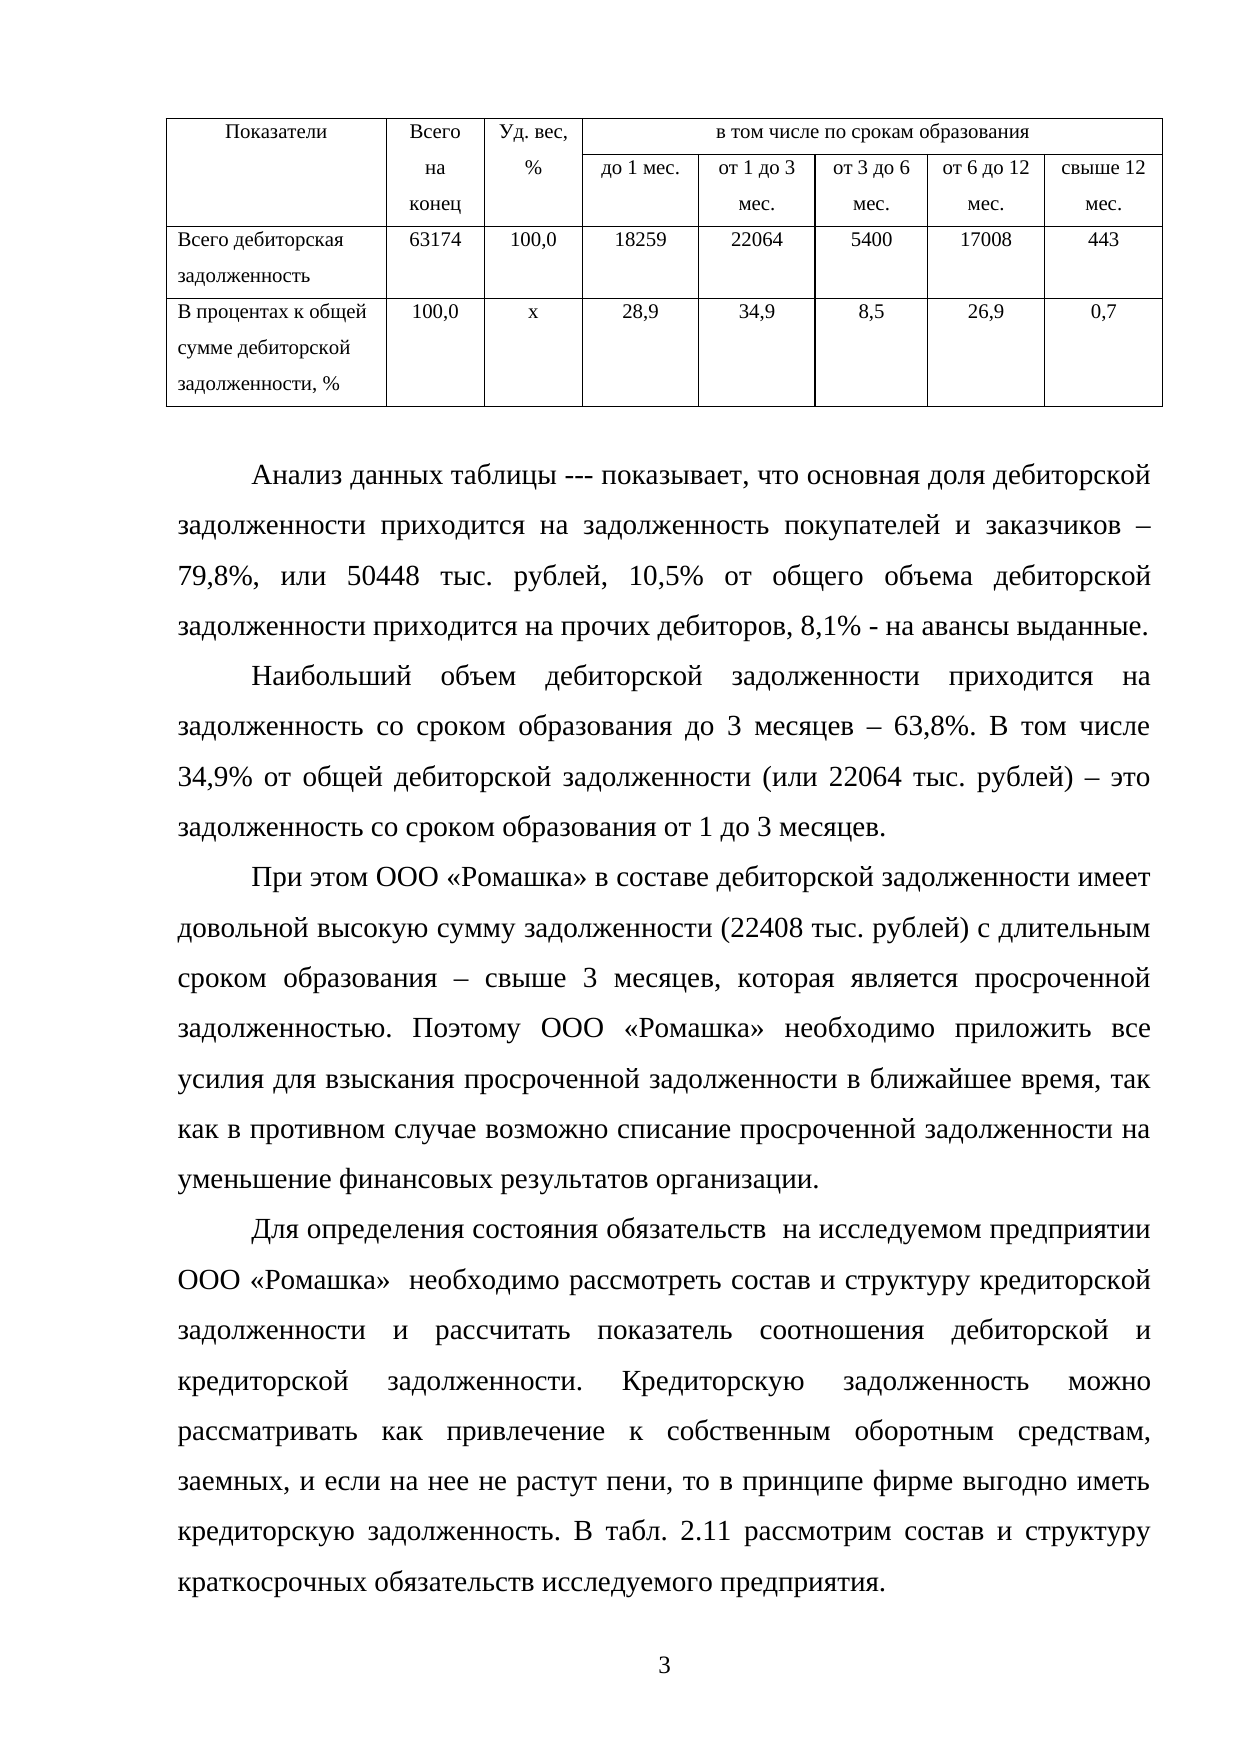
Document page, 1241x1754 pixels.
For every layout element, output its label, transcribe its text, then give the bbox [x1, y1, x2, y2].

table_cell 28,9 [583, 299, 698, 406]
table_cell В процентах к общей сумме дебиторской задолженности, % [167, 299, 386, 406]
table_header Показатели [167, 119, 386, 226]
table_cell 18259 [583, 227, 698, 298]
text При этом ООО «Ромашка» в составе дебиторской задолженности имеет довольной высокую сумму задолженности (22408 тыс. рублей) с длительным сроком образования – свыше 3 месяцев, которая является просроченной задолженностью. Поэтому ООО «Ромашка» необходимо приложить все усилия для взыскания просроченной задолженности в ближайшее время, так как в противном случае возможно списание просроченной задолженности на уменьшение финансовых результатов организации. [177, 859, 1152, 1195]
table_cell 100,0 [485, 227, 582, 298]
table_cell 0,7 [1045, 299, 1162, 406]
table_cell 443 [1045, 227, 1162, 298]
table_cell 17008 [928, 227, 1044, 298]
table_header Уд. вес, % [485, 119, 582, 226]
table_cell 34,9 [699, 299, 814, 406]
table_cell х [485, 299, 582, 406]
table_cell 8,5 [816, 299, 927, 406]
table_cell 5400 [816, 227, 927, 298]
table_cell от 1 до 3 мес. [699, 155, 814, 226]
table_cell Всего дебиторская задолженность [167, 227, 386, 298]
text Для определения состояния обязательств на исследуемом предприятии ООО «Ромашка» необходимо рассмотреть состав и структуру кредиторской задолженности и рассчитать показатель соотношения дебиторской и кредиторской задолженности. Кредиторскую задолженность можно рассматривать как привлечение к собственным оборотным средствам, заемных, и если на нее не растут пени, то в принципе фирме выгодно иметь кредиторскую задолженность. В табл. 2.11 рассмотрим состав и структуру краткосрочных обязательств исследуемого предприятия. [177, 1212, 1152, 1597]
text Анализ данных таблицы --- показывает, что основная доля дебиторской задолженности приходится на задолженность покупателей и заказчиков – 79,8%, или 50448 тыс. рублей, 10,5% от общего объема дебиторской задолженности приходится на прочих дебиторов, 8,1% - на авансы выданные. [177, 457, 1152, 641]
table_cell 100,0 [387, 299, 484, 406]
table_cell свыше 12 мес. [1045, 155, 1162, 226]
table_header в том числе по срокам образования [583, 119, 1162, 154]
table_cell от 6 до 12 мес. [928, 155, 1044, 226]
table_cell от 3 до 6 мес. [816, 155, 927, 226]
table_cell 22064 [699, 227, 814, 298]
table_header Всего на конец года [387, 119, 484, 226]
table_cell 63174 [387, 227, 484, 298]
table_cell 26,9 [928, 299, 1044, 406]
table_cell до 1 мес. [583, 155, 698, 226]
text Наибольший объем дебиторской задолженности приходится на задолженность со сроком образования до 3 месяцев – 63,8%. В том числе 34,9% от общей дебиторской задолженности (или 22064 тыс. рублей) – это задолженность со сроком образования от 1 до 3 месяцев. [177, 658, 1152, 843]
